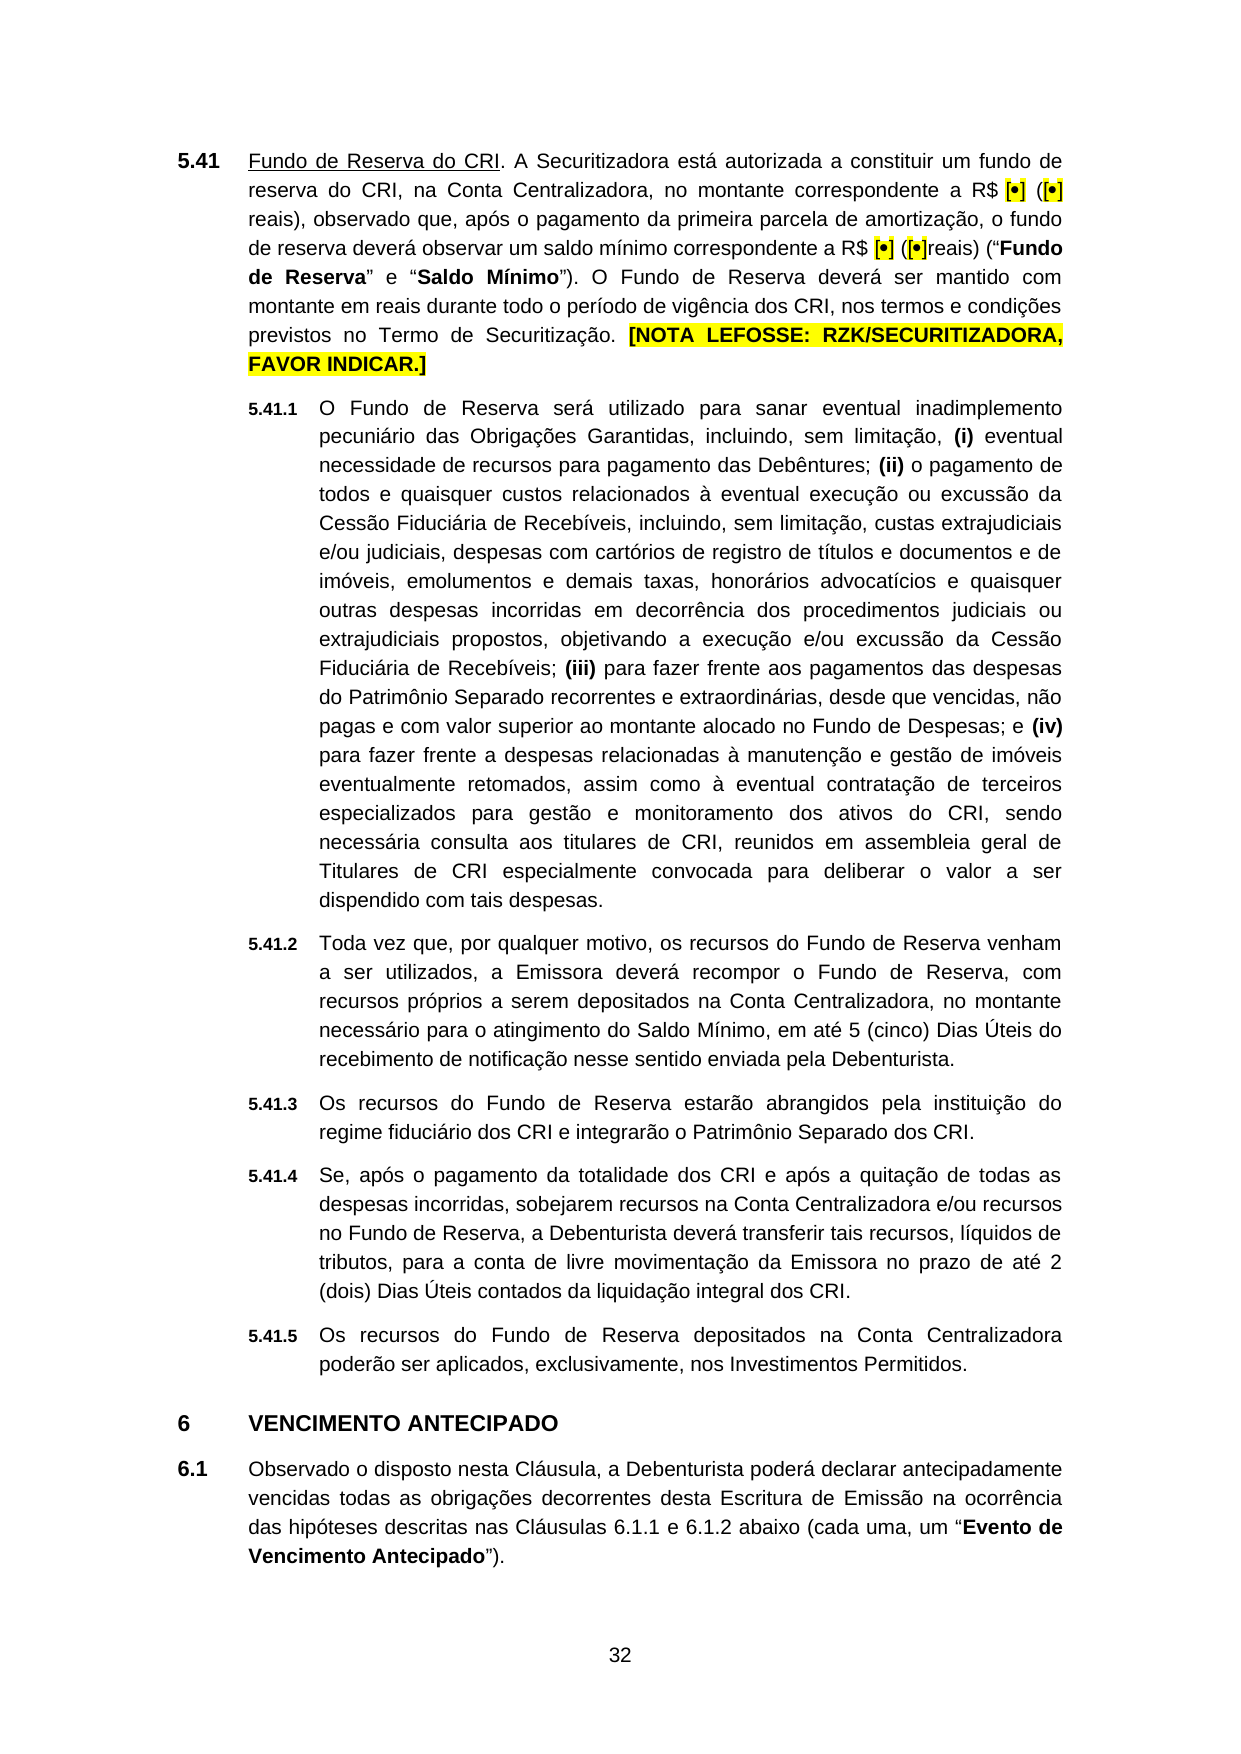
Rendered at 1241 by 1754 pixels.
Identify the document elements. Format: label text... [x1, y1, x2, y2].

text Se, após o pagamento da totalidade dos CRI e após a quitação de todas as despesas incorridas, sobejarem recursos na Conta Centralizadora e/ou recursos no Fundo de Reserva, a Debenturista deverá transferir tais recursos, líquidos de tributos, para a conta de livre movimentação da Emissora no prazo de até 2 (dois) Dias Úteis contados da liquidação integral dos CRI. [248, 1163, 1063, 1303]
text Observado o disposto nesta Cláusula, a Debenturista poderá declarar antecipadamente vencidas todas as obrigações decorrentes desta Escritura de Emissão na ocorrência das hipóteses descritas nas Cláusulas 6.1.1 e 6.1.2 abaixo (cada uma, um “Evento de Vencimento Antecipado”). [177, 1456, 1063, 1568]
text Toda vez que, por qualquer motivo, os recursos do Fundo de Reserva venham a ser utilizados, a Emissora deverá recompor o Fundo de Reserva, com recursos próprios a serem depositados na Conta Centralizadora, no montante necessário para o atingimento do Saldo Mínimo, em até 5 (cinco) Dias Úteis do recebimento de notificação nesse sentido enviada pela Debenturista. [248, 931, 1063, 1071]
text O Fundo de Reserva será utilizado para sanar eventual inadimplemento pecuniário das Obrigações Garantidas, incluindo, sem limitação, (i) eventual necessidade de recursos para pagamento das Debêntures; (ii) o pagamento de todos e quaisquer custos relacionados à eventual execução ou excussão da Cessão Fiduciária de Recebíveis, incluindo, sem limitação, custas extrajudiciais e/ou judiciais, despesas com cartórios de registro de títulos e documentos e de imóveis, emolumentos e demais taxas, honorários advocatícios e quaisquer outras despesas incorridas em decorrência dos procedimentos judiciais ou extrajudiciais propostos, objetivando a execução e/ou excussão da Cessão Fiduciária de Recebíveis; (iii) para fazer frente aos pagamentos das despesas do Patrimônio Separado recorrentes e extraordinárias, desde que vencidas, não pagas e com valor superior ao montante alocado no Fundo de Despesas; e (iv) para fazer frente a despesas relacionadas à manutenção e gestão de imóveis eventualmente retomados, assim como à eventual contratação de terceiros especializados para gestão e monitoramento dos ativos do CRI, sendo necessária consulta aos titulares de CRI, reunidos em assembleia geral de Titulares de CRI especialmente convocada para deliberar o valor a ser dispendido com tais despesas. [248, 395, 1063, 912]
text Os recursos do Fundo de Reserva estarão abrangidos pela instituição do regime fiduciário dos CRI e integrarão o Patrimônio Separado dos CRI. [248, 1091, 1063, 1143]
text Fundo de Reserva do CRI. A Securitizadora está autorizada a constituir um fundo de reserva do CRI, na Conta Centralizadora, no montante correspondente a R$ [] ([] reais), observado que, após o pagamento da primeira parcela de amortização, o fundo de reserva deverá observar um saldo mínimo correspondente a R$ [] ([]reais) (“Fundo de Reserva” e “Saldo Mínimo”). O Fundo de Reserva deverá ser mantido com montante em reais durante todo o período de vigência dos CRI, nos termos e condições previstos no Termo de Securitização. [NOTA LEFOSSE: RZK/SECURITIZADORA, FAVOR INDICAR.] [177, 148, 1063, 376]
text Vencimento Antecipado [177, 1409, 1063, 1436]
text Os recursos do Fundo de Reserva depositados na Conta Centralizadora poderão ser aplicados, exclusivamente, nos Investimentos Permitidos. [248, 1322, 1063, 1375]
